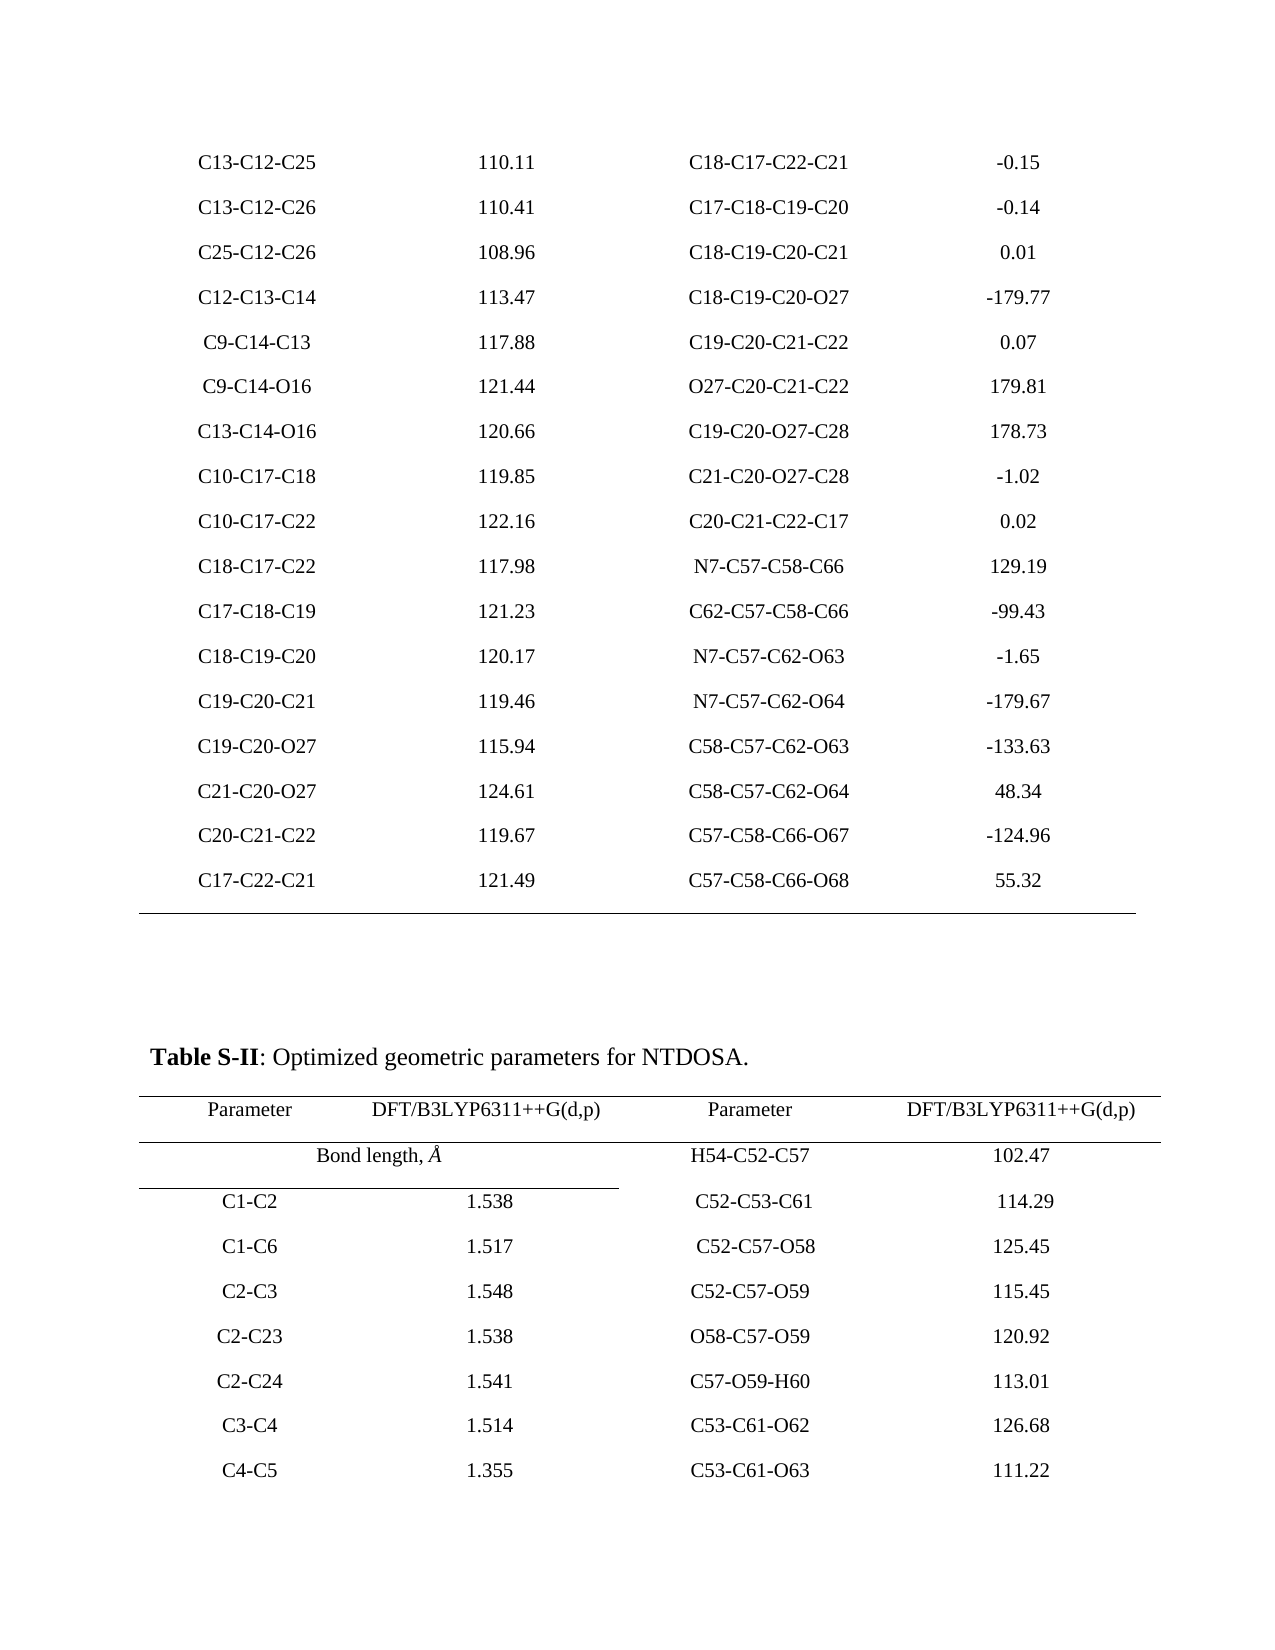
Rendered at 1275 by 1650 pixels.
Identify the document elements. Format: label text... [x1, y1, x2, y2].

table_cell -179.67 [900, 689, 1136, 734]
table_cell C20-C21-C22-C17 [638, 509, 900, 554]
table_cell C57-C58-C66-O68 [638, 868, 900, 913]
table_cell 120.17 [375, 644, 637, 689]
table_cell 114.29 [890, 1188, 1161, 1234]
table_cell C13-C12-C26 [139, 195, 375, 240]
table_cell 120.92 [881, 1324, 1161, 1368]
table_cell C19-C20-C21 [139, 689, 375, 734]
table_cell H54-C52-C57 [619, 1143, 881, 1188]
table_cell 117.98 [375, 554, 637, 599]
table_cell C21-C20-O27-C28 [638, 464, 900, 509]
table_cell C53-C61-O62 [619, 1414, 881, 1458]
table_cell N7-C57-C62-O63 [638, 644, 900, 689]
table_cell 115.94 [375, 734, 637, 778]
table_cell O27-C20-C21-C22 [638, 375, 900, 419]
table_cell 121.49 [375, 868, 637, 913]
table_cell N7-C57-C62-O64 [638, 689, 900, 734]
table_cell 110.11 [375, 150, 637, 195]
table_cell C17-C18-C19-C20 [638, 195, 900, 240]
table_cell C2-C3 [139, 1279, 360, 1324]
table_cell C20-C21-C22 [139, 824, 375, 868]
table_cell C18-C19-C20 [139, 644, 375, 689]
table_cell C13-C12-C25 [139, 150, 375, 195]
table_cell -124.96 [900, 824, 1136, 868]
table_cell 108.96 [375, 240, 637, 285]
table_cell 178.73 [900, 419, 1136, 464]
table_cell 1.355 [360, 1458, 619, 1482]
table_cell C1-C6 [139, 1234, 360, 1279]
table_cell 0.01 [900, 240, 1136, 285]
table_cell 1.538 [360, 1324, 619, 1368]
table_cell -99.43 [900, 599, 1136, 644]
table_cell 111.22 [881, 1458, 1161, 1482]
text Table S-II: Optimized geometric parameters for NTDOSA. [150, 1042, 1125, 1071]
table_cell 125.45 [881, 1234, 1161, 1279]
table_cell 48.34 [900, 779, 1136, 823]
table_cell 179.81 [900, 375, 1136, 419]
table_cell 129.19 [900, 554, 1136, 599]
table_cell 117.88 [375, 330, 637, 374]
table_cell C18-C19-C20-O27 [638, 285, 900, 329]
table_cell C53-C61-O63 [619, 1458, 881, 1482]
table_cell -1.65 [900, 644, 1136, 689]
table_cell C9-C14-C13 [139, 330, 375, 374]
table_cell Bond length, Å [139, 1143, 619, 1188]
table_header DFT/B3LYP6311++G(d,p) [881, 1097, 1161, 1142]
table_cell 124.61 [375, 779, 637, 823]
table_cell 1.514 [360, 1414, 619, 1458]
table_cell -133.63 [900, 734, 1136, 778]
table_cell C52-C57-O58 [619, 1234, 881, 1279]
table_cell C18-C19-C20-C21 [638, 240, 900, 285]
table_cell -0.14 [900, 195, 1136, 240]
table_cell C2-C24 [139, 1369, 360, 1413]
table_cell C17-C18-C19 [139, 599, 375, 644]
table_cell C4-C5 [139, 1458, 360, 1482]
table_cell -0.15 [900, 150, 1136, 195]
table_cell N7-C57-C58-C66 [638, 554, 900, 599]
table_cell -1.02 [900, 464, 1136, 509]
table_cell C2-C23 [139, 1324, 360, 1368]
table_cell C13-C14-O16 [139, 419, 375, 464]
table_cell 1.538 [360, 1189, 619, 1234]
table_cell 55.32 [900, 868, 1136, 913]
table_cell 0.02 [900, 509, 1136, 554]
table_cell 119.85 [375, 464, 637, 509]
table_cell C57-O59-H60 [619, 1369, 881, 1413]
table_cell 115.45 [881, 1279, 1161, 1324]
table_cell C52-C57-O59 [619, 1279, 881, 1324]
table_cell 121.44 [375, 375, 637, 419]
table_cell C9-C14-O16 [139, 375, 375, 419]
table_cell 119.46 [375, 689, 637, 734]
table_cell C57-C58-C66-O67 [638, 824, 900, 868]
table_cell 113.01 [881, 1369, 1161, 1413]
table_cell 102.47 [881, 1143, 1161, 1188]
table_cell 121.23 [375, 599, 637, 644]
table_header Parameter [139, 1097, 360, 1142]
table_cell C17-C22-C21 [139, 868, 375, 913]
table_cell C58-C57-C62-O63 [638, 734, 900, 778]
table_cell 0.07 [900, 330, 1136, 374]
table_cell -179.77 [900, 285, 1136, 329]
table_cell C19-C20-O27 [139, 734, 375, 778]
table_cell 113.47 [375, 285, 637, 329]
table_cell C12-C13-C14 [139, 285, 375, 329]
table_cell 119.67 [375, 824, 637, 868]
table_cell C19-C20-C21-C22 [638, 330, 900, 374]
table_cell C19-C20-O27-C28 [638, 419, 900, 464]
table_cell C21-C20-O27 [139, 779, 375, 823]
table_cell C52-C53-C61 [619, 1188, 890, 1234]
table_cell C18-C17-C22-C21 [638, 150, 900, 195]
table_cell O58-C57-O59 [619, 1324, 881, 1368]
table_cell C3-C4 [139, 1414, 360, 1458]
table_cell C10-C17-C18 [139, 464, 375, 509]
table_cell 1.548 [360, 1279, 619, 1324]
table_cell 110.41 [375, 195, 637, 240]
table_cell 126.68 [881, 1414, 1161, 1458]
table_cell C10-C17-C22 [139, 509, 375, 554]
table_cell C18-C17-C22 [139, 554, 375, 599]
table_cell C58-C57-C62-O64 [638, 779, 900, 823]
table_cell 120.66 [375, 419, 637, 464]
table_cell C1-C2 [139, 1189, 360, 1234]
table_header DFT/B3LYP6311++G(d,p) [360, 1097, 619, 1142]
table_cell C62-C57-C58-C66 [638, 599, 900, 644]
table_cell 1.541 [360, 1369, 619, 1413]
table_cell 1.517 [360, 1234, 619, 1279]
table_cell C25-C12-C26 [139, 240, 375, 285]
table_header Parameter [619, 1097, 881, 1142]
table_cell 122.16 [375, 509, 637, 554]
